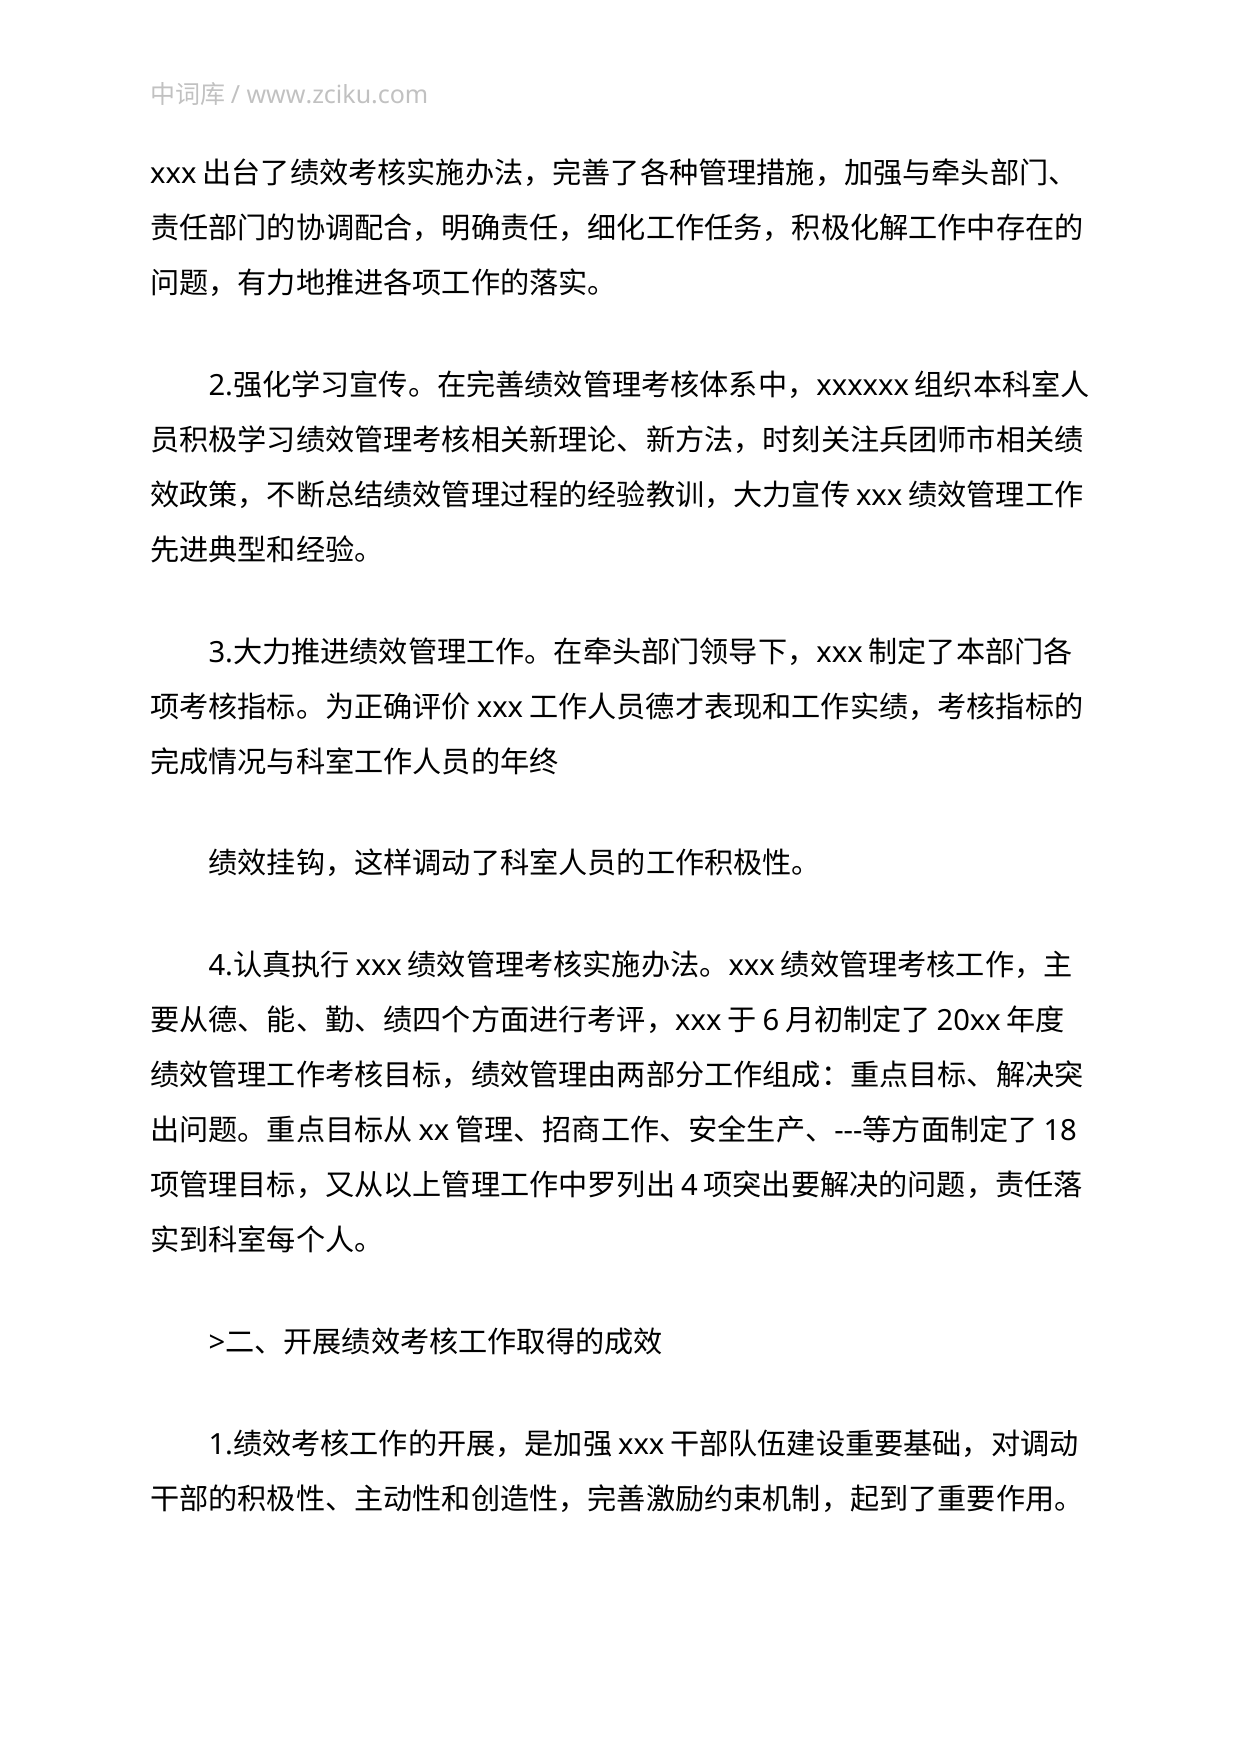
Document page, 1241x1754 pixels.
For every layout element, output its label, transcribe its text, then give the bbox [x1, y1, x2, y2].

text 4.认真执行xxx绩效管理考核实施办法。xxx绩效管理考核工作，主要从德、能、勤、绩四个方面进行考评，xxx于6月初制定了20xx年度绩效管理工作考核目标，绩效管理由两部分工作组成：重点目标、解决突出问题。重点目标从xx管理、招商工作、安全生产、---等方面制定了18项管理目标，又从以上管理工作中罗列出4项突出要解决的问题，责任落实到科室每个人。 [150, 942, 1090, 1259]
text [150, 150, 1090, 302]
text 2.强化学习宣传。在完善绩效管理考核体系中，xxxxxx组织本科室人员积极学习绩效管理考核相关新理论、新方法，时刻关注兵团师市相关绩效政策，不断总结绩效管理过程的经验教训，大力宣传xxx绩效管理工作先进典型和经验。 [150, 362, 1090, 569]
text 绩效挂钩，这样调动了科室人员的工作积极性。 [150, 840, 1090, 882]
text >二、开展绩效考核工作取得的成效 [150, 1318, 1090, 1361]
text 1.绩效考核工作的开展，是加强xxx干部队伍建设重要基础，对调动干部的积极性、主动性和创造性，完善激励约束机制，起到了重要作用。 [150, 1421, 1090, 1518]
text 3.大力推进绩效管理工作。在牵头部门领导下，xxx制定了本部门各项考核指标。为正确评价xxx工作人员德才表现和工作实绩，考核指标的完成情况与科室工作人员的年终 [150, 628, 1090, 781]
